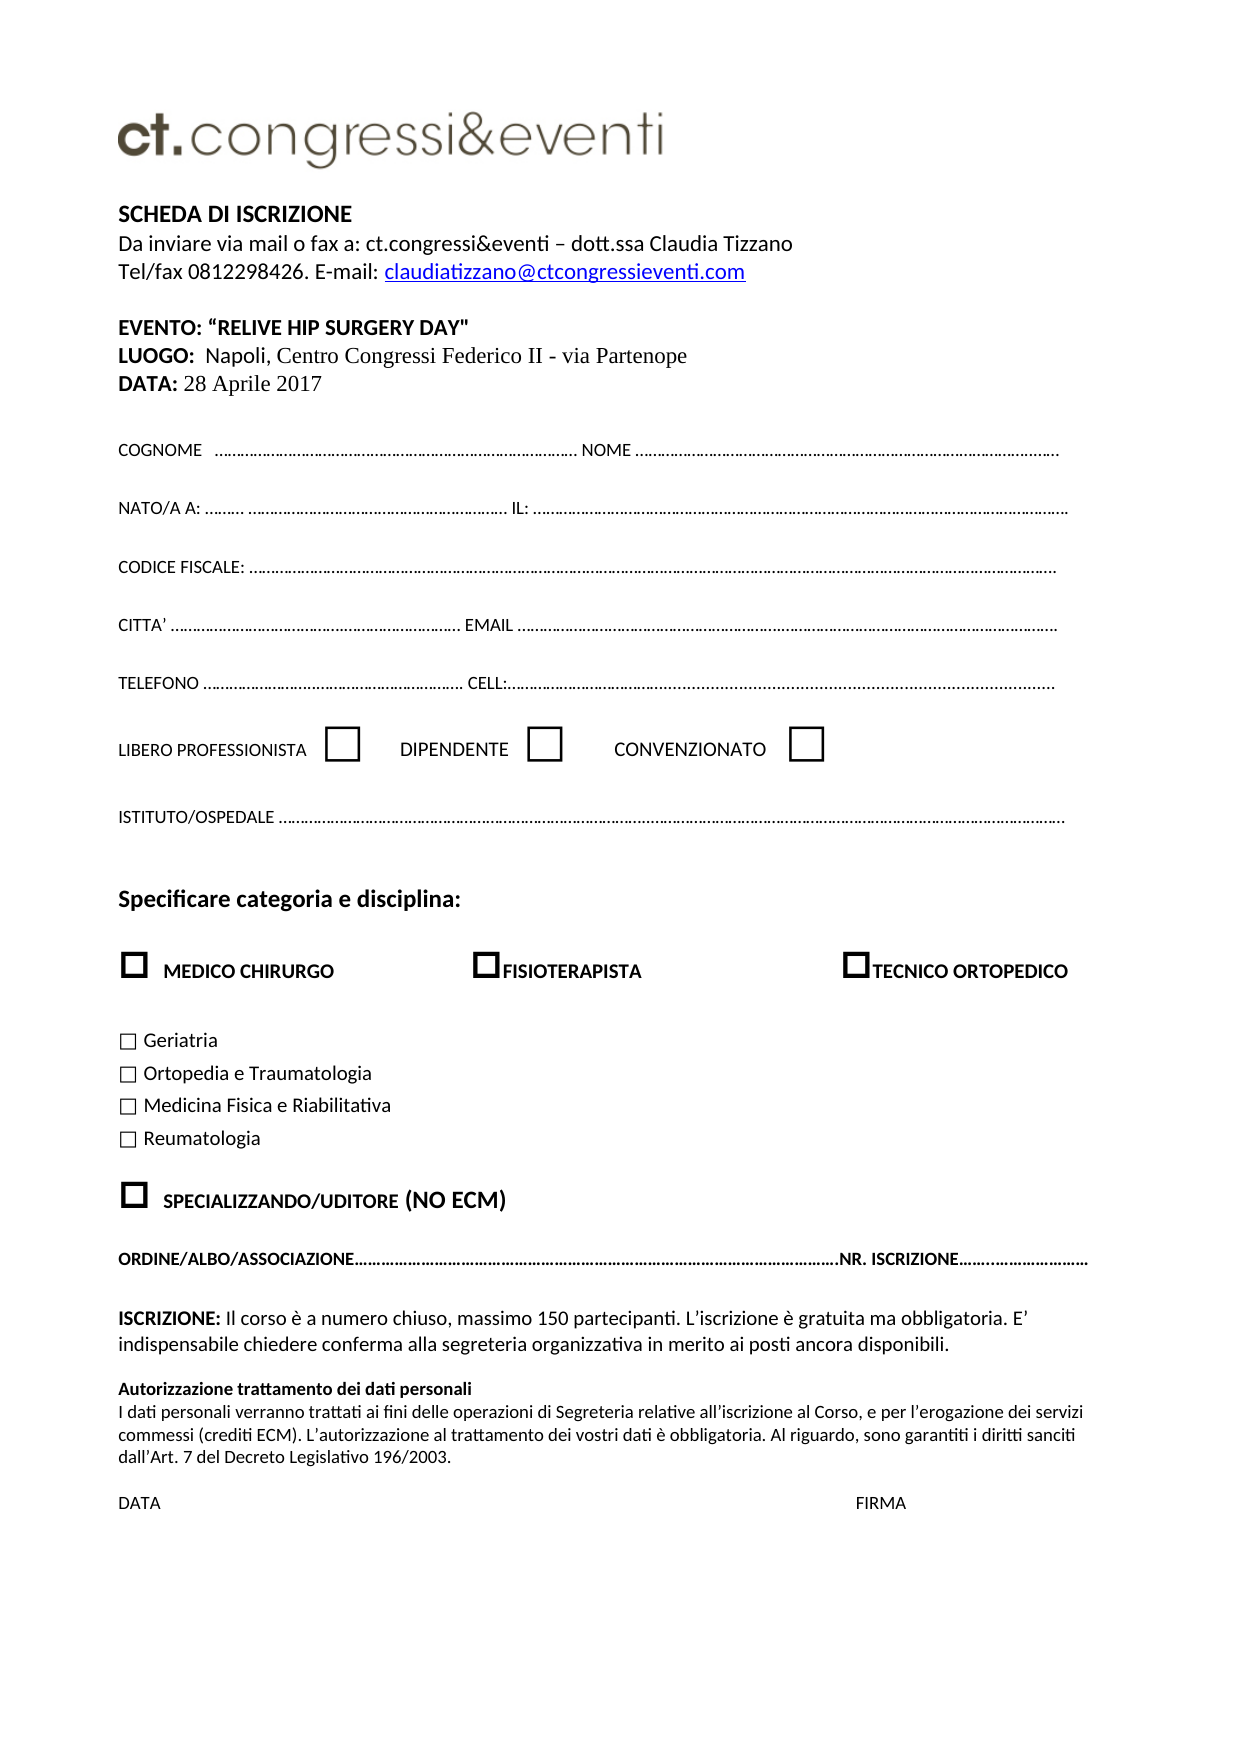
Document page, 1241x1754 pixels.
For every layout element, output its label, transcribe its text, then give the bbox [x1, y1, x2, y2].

text DATA: 28 Aprile 2017 [118, 369, 1122, 397]
picture [118, 109, 667, 174]
text LUOGO: Napoli, Centro Congressi Federico II - via Partenope [118, 341, 1122, 369]
text Specificare categoria e disciplina: [118, 883, 1122, 914]
text ISCRIZIONE: Il corso è a numero chiuso, massimo 150 partecipanti. L’iscrizione è gratuita ma obbligatoria. E’ indispensabile chiedere conferma alla segreteria organizzativa in merito ai posti ancora disponibili. [118, 1305, 1122, 1356]
text NATO/A A: ……… …………………………………………………… IL: ……………………………………………………………………………………………………………. [118, 497, 1122, 519]
text □ Medicina Fisica e Riabilitativa [118, 1090, 1122, 1119]
text □ Ortopedia e Traumatologia [118, 1058, 1122, 1086]
text ORDINE/ALBO/ASSOCIAZIONE……………………………………………………………………………………………….NR. ISCRIZIONE……..………………… [118, 1247, 1122, 1270]
text CITTA’ ………………………………….……………………… EMAIL …………………………………………………….………………………………………………………. [118, 613, 1122, 636]
text CODICE FISCALE: ……………………………………………………………………………………………………………………………………………………………………. [118, 555, 1122, 578]
text DATA FIRMA [118, 1492, 1122, 1514]
text □ MEDICO CHIRURGO □FISIOTERAPISTA □TECNICO ORTOPEDICO [118, 926, 1122, 992]
text SCHEDA DI ISCRIZIONE [118, 198, 1122, 229]
text EVENTO: “RELIVE HIP SURGERY DAY" [118, 313, 1122, 341]
text I dati personali verranno trattati ai fini delle operazioni di Segreteria relative all’iscrizione al Corso, e per l’erogazione dei servizi commessi (crediti ECM). L’autorizzazione al trattamento dei vostri dati è obbligatoria. Al riguardo, sono garantiti i diritti sanciti dall’Art. 7 del Decreto Legislativo 196/2003. [118, 1400, 1122, 1469]
text LIBERO PROFESSIONISTA □ DIPENDENTE □ CONVENZIONATO □ [118, 707, 1122, 769]
text TELEFONO ……………………..……………………………. CELL:………………………………................................................................................... [118, 672, 1122, 694]
text Autorizzazione trattamento dei dati personali [118, 1377, 1122, 1400]
text □ SPECIALIZZANDO/UDITORE (NO ECM) [118, 1155, 1122, 1222]
text Da inviare via mail o fax a: ct.congressi&eventi – dott.ssa Claudia Tizzano [118, 229, 1122, 257]
text ISTITUTO/OSPEDALE …………………………………………………………………………..…………………………………………………………………………………… [118, 805, 1122, 828]
text Tel/fax 0812298426. E-mail: claudiatizzano@ctcongressieventi.com [118, 257, 1122, 285]
text □ Geriatria [118, 1025, 1122, 1053]
text COGNOME ………………………………………………………………………… NOME ………………………………………………………………………………..…… [118, 438, 1122, 461]
text □ Reumatologia [118, 1123, 1122, 1151]
